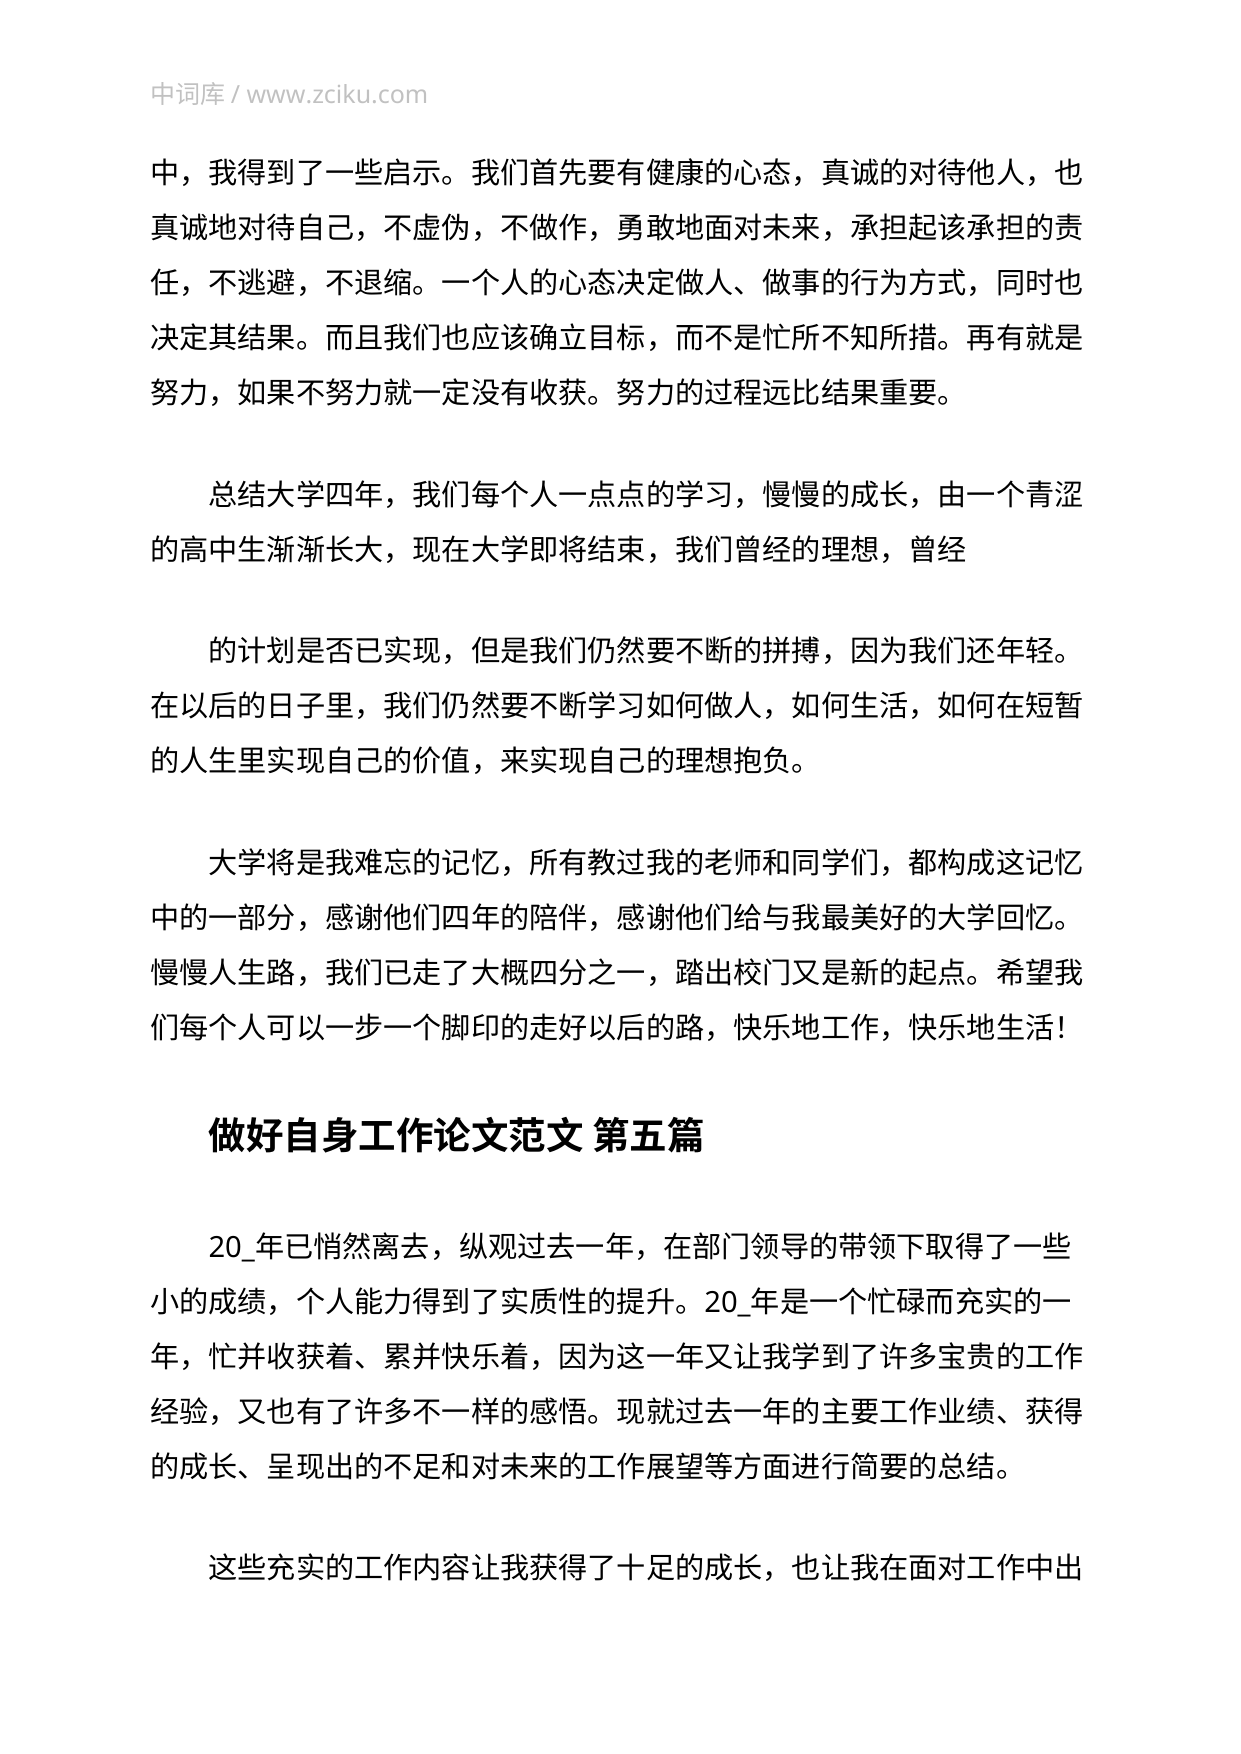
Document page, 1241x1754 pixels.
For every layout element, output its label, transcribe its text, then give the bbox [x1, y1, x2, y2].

text 做好自身工作论文范文 第五篇 [150, 1106, 1090, 1160]
text 总结大学四年，我们每个人一点点的学习，慢慢的成长，由一个青涩的高中生渐渐长大，现在大学即将结束，我们曾经的理想，曾经 [150, 471, 1090, 568]
text 20_年已悄然离去，纵观过去一年，在部门领导的带领下取得了一些小的成绩，个人能力得到了实质性的提升。20_年是一个忙碌而充实的一年，忙并收获着、累并快乐着，因为这一年又让我学到了许多宝贵的工作经验，又也有了许多不一样的感悟。现就过去一年的主要工作业绩、获得的成长、呈现出的不足和对未来的工作展望等方面进行简要的总结。 [150, 1223, 1090, 1486]
text 的计划是否已实现，但是我们仍然要不断的拼搏，因为我们还年轻。在以后的日子里，我们仍然要不断学习如何做人，如何生活，如何在短暂的人生里实现自己的价值，来实现自己的理想抱负。 [150, 628, 1090, 780]
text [150, 150, 1090, 412]
text 大学将是我难忘的记忆，所有教过我的老师和同学们，都构成这记忆中的一部分，感谢他们四年的陪伴，感谢他们给与我最美好的大学回忆。慢慢人生路，我们已走了大概四分之一，踏出校门又是新的起点。希望我们每个人可以一步一个脚印的走好以后的路，快乐地工作，快乐地生活！ [150, 839, 1090, 1047]
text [150, 1545, 1090, 1587]
